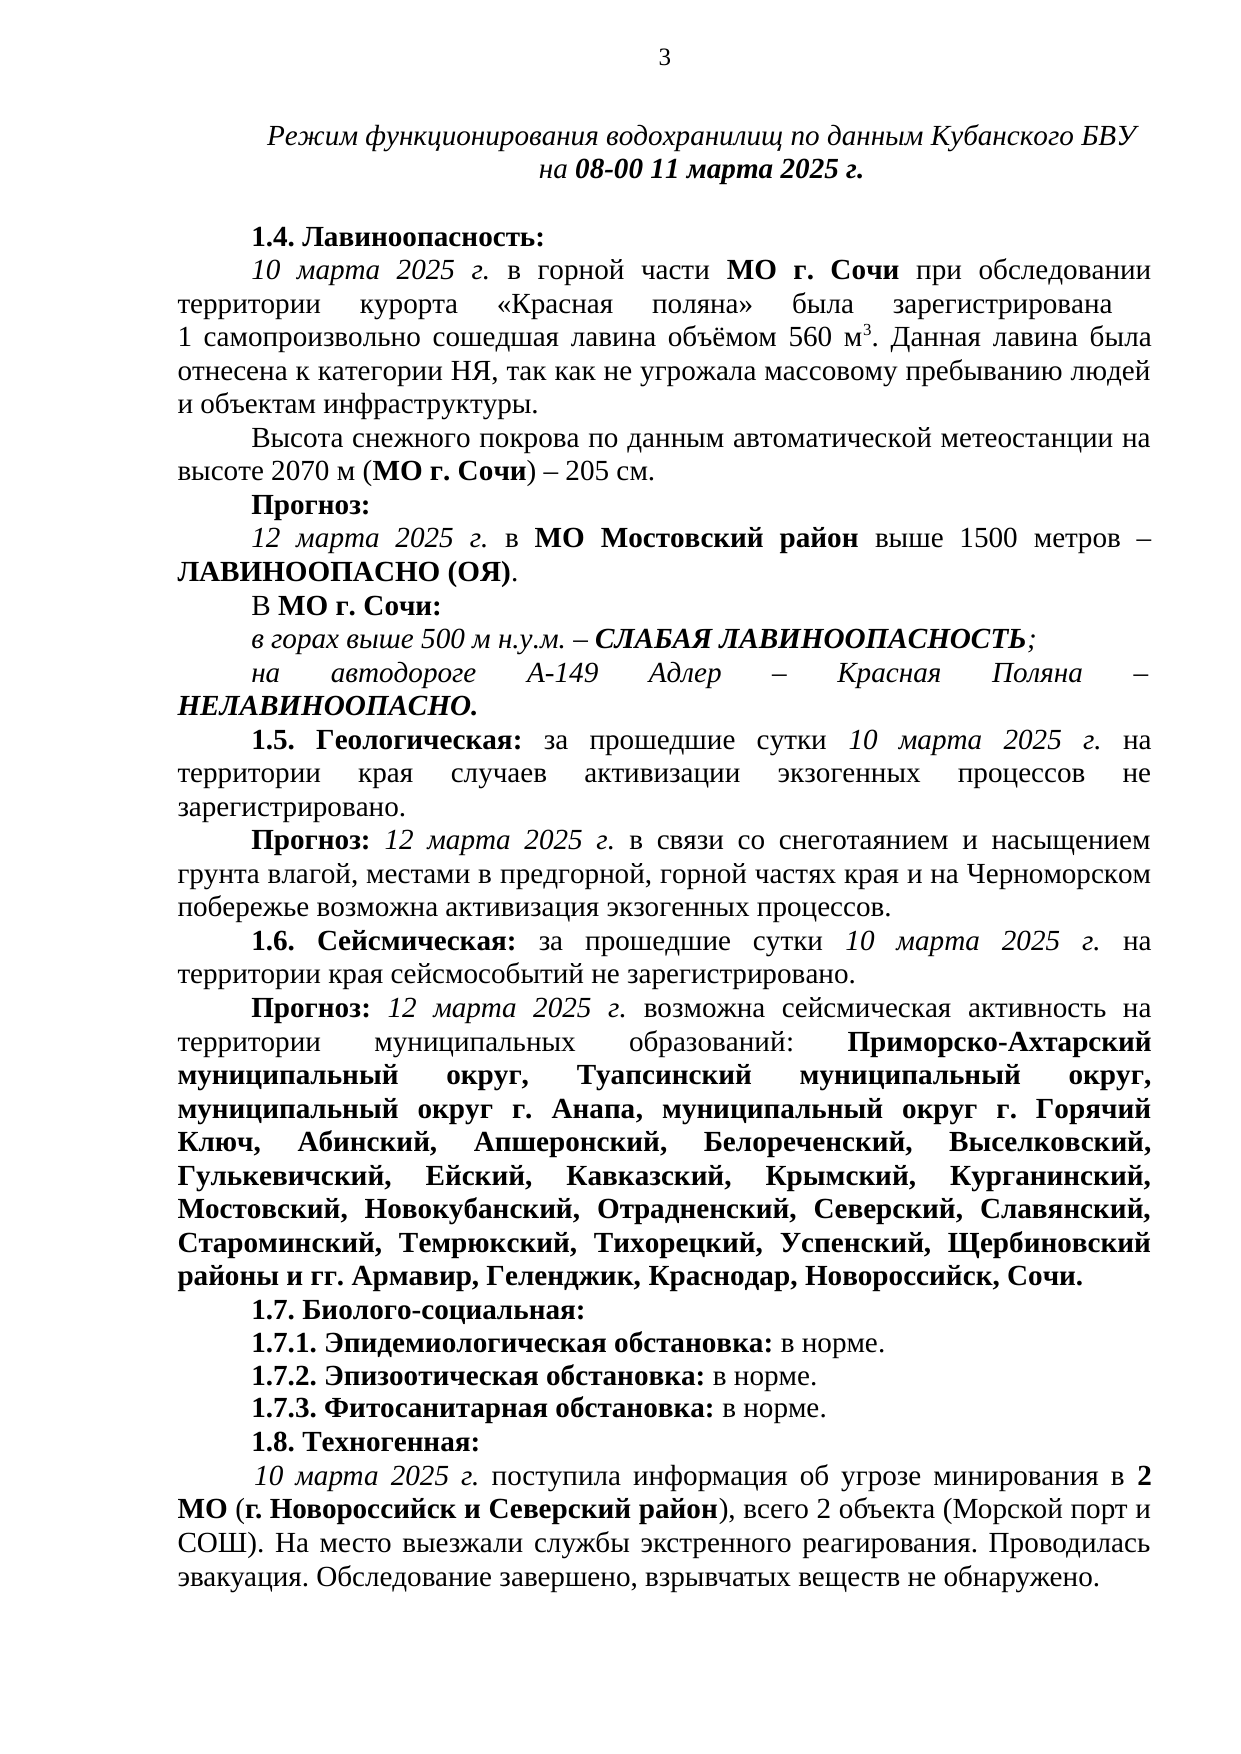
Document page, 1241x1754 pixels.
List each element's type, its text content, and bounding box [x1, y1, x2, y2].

text на автодороге А-149 Адлер – Красная Поляна – НЕЛАВИНООПАСНО. [177, 655, 1152, 722]
text Прогноз: 12 марта 2025 г. возможна сейсмическая активность на территории муниципальных образований: Приморско-Ахтарский муниципальный округ, Туапсинский муниципальный округ, муниципальный округ г. Анапа, муниципальный округ г. Горячий Ключ, Абинский, Апшеронский, Белореченский, Выселковский, Гулькевичский, Ейский, Кавказский, Крымский, Курганинский, Мостовский, Новокубанский, Отрадненский, Северский, Славянский, Староминский, Темрюкский, Тихорецкий, Успенский, Щербиновский районы и гг. Армавир, Геленджик, Краснодар, Новороссийск, Сочи. [177, 990, 1152, 1292]
text 12 марта 2025 г. в МО Мостовский район выше 1500 метров – ЛАВИНООПАСНО (ОЯ). [177, 521, 1152, 588]
text Прогноз: 12 марта 2025 г. в связи со снеготаянием и насыщением грунта влагой, местами в предгорной, горной частях края и на Черноморском побережье возможна активизация экзогенных процессов. [177, 822, 1152, 923]
text 10 марта 2025 г. в горной части МО г. Сочи при обследовании территории курорта «Красная поляна» была зарегистрирована 1 самопроизвольно сошедшая лавина объёмом 560 м3. Данная лавина была отнесена к категории НЯ, так как не угрожала массовому пребыванию людей и объектам инфраструктуры. [177, 252, 1152, 420]
text 1.7. Биолого-социальная: [177, 1292, 1152, 1326]
text на 08-00 11 марта 2025 г. [177, 152, 1152, 185]
text Прогноз: [177, 487, 1152, 521]
text 10 марта 2025 г. поступила информация об угрозе минирования в 2 МО (г. Новороссийск и Северский район), всего 2 объекта (Морской порт и СОШ). На место выезжали службы экстренного реагирования. Проводилась эвакуация. Обследование завершено, взрывчатых веществ не обнаружено. [177, 1458, 1152, 1592]
text 1.4. Лавиноопасность: [177, 219, 1152, 252]
text 1.5. Геологическая: за прошедшие сутки 10 марта 2025 г. на территории края случаев активизации экзогенных процессов не зарегистрировано. [177, 722, 1152, 822]
text В МО г. Сочи: [177, 588, 1152, 621]
text Высота снежного покрова по данным автоматической метеостанции на высоте 2070 м (МО г. Сочи) – 205 см. [177, 420, 1152, 487]
text 1.8. Техногенная: [177, 1424, 1152, 1458]
text Режим функционирования водохранилищ по данным Кубанского БВУ [177, 118, 1152, 152]
text 1.7.1. Эпидемиологическая обстановка: в норме. [177, 1326, 1152, 1359]
text 1.6. Сейсмическая: за прошедшие сутки 10 марта 2025 г. на территории края сейсмособытий не зарегистрировано. [177, 923, 1152, 990]
text 1.7.2. Эпизоотическая обстановка: в норме. [177, 1359, 1152, 1392]
text 1.7.3. Фитосанитарная обстановка: в норме. [177, 1392, 1152, 1424]
text в горах выше 500 м н.у.м. – СЛАБАЯ ЛАВИНООПАСНОСТЬ; [177, 621, 1152, 655]
